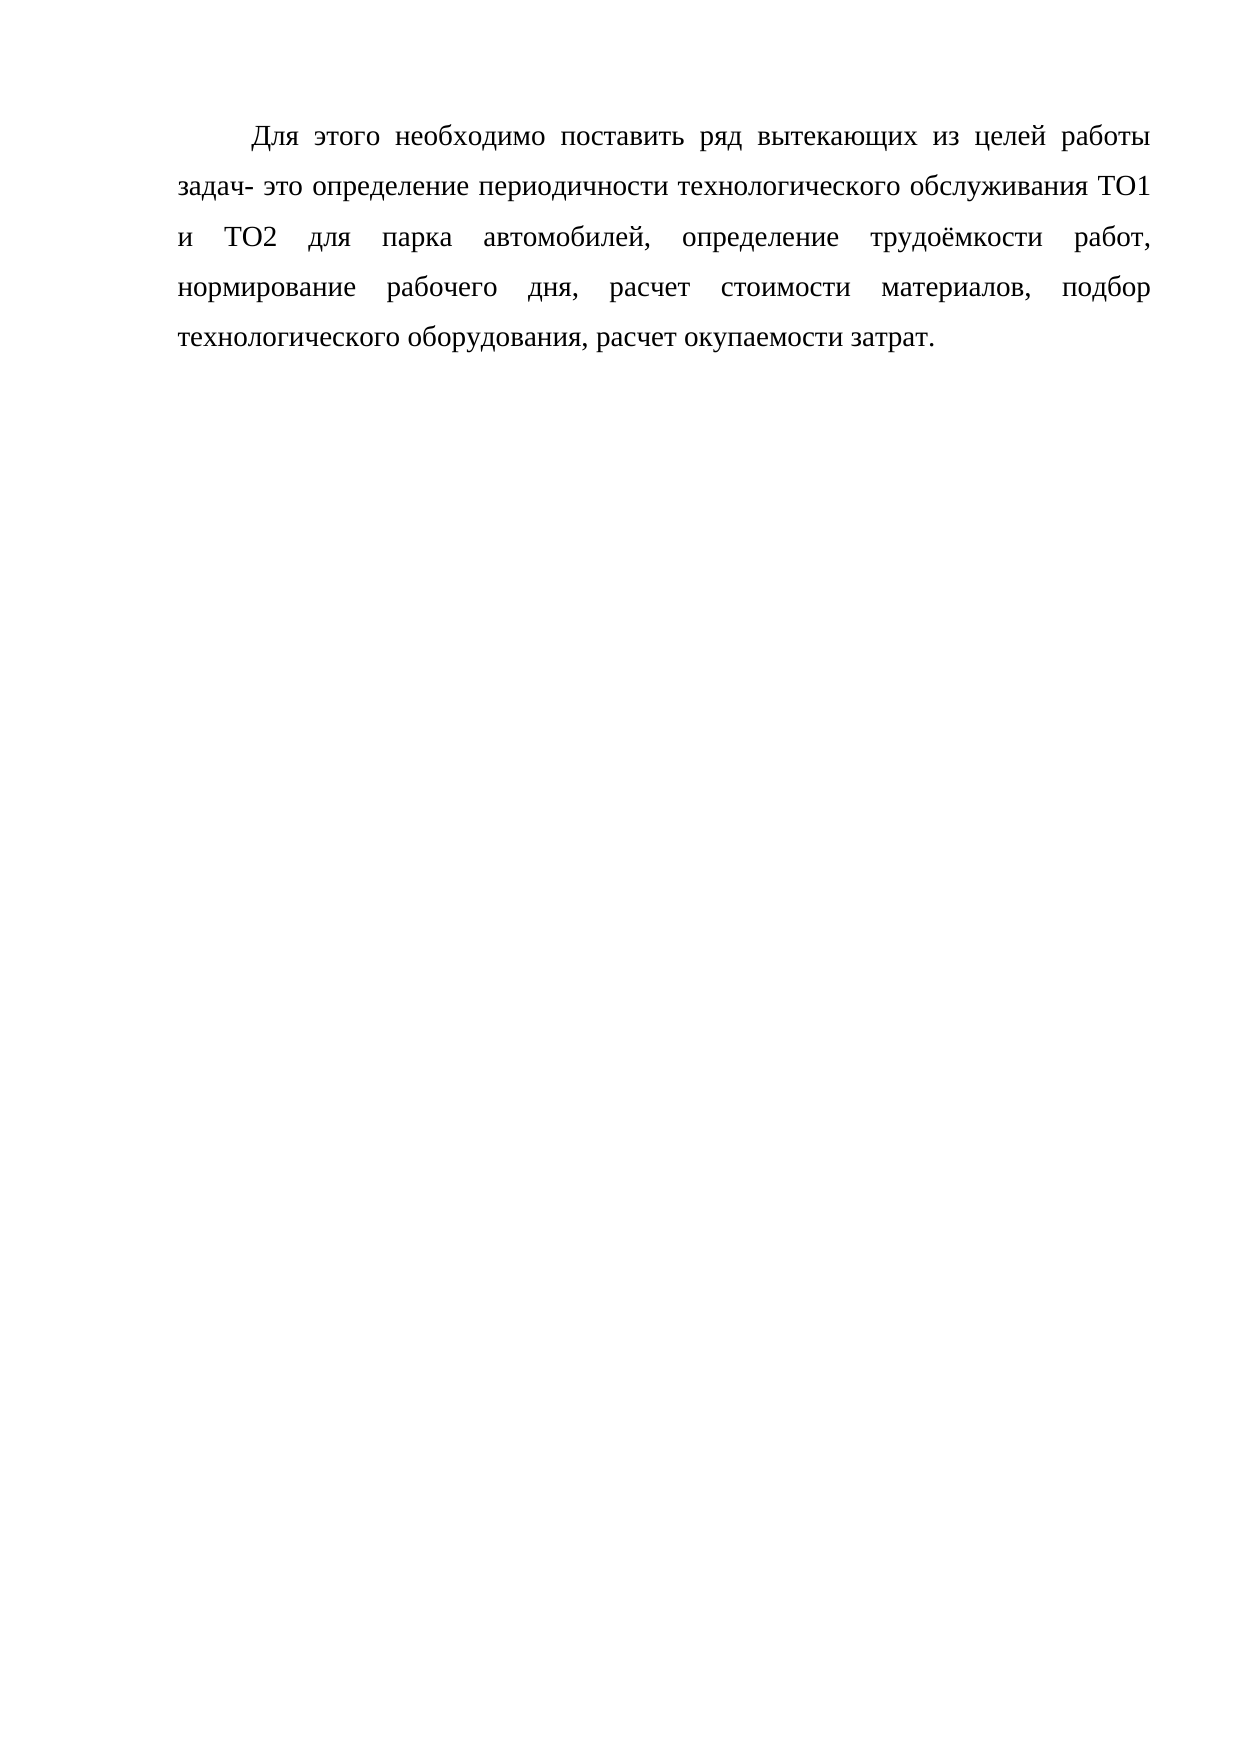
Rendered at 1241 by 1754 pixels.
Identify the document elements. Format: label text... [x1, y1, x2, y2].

text Для этого необходимо поставить ряд вытекающих из целей работы задач- это определение периодичности технологического обслуживания ТО1 и ТО2 для парка автомобилей, определение трудоёмкости работ, нормирование рабочего дня, расчет стоимости материалов, подбор технологического оборудования, расчет окупаемости затрат. [177, 118, 1152, 353]
